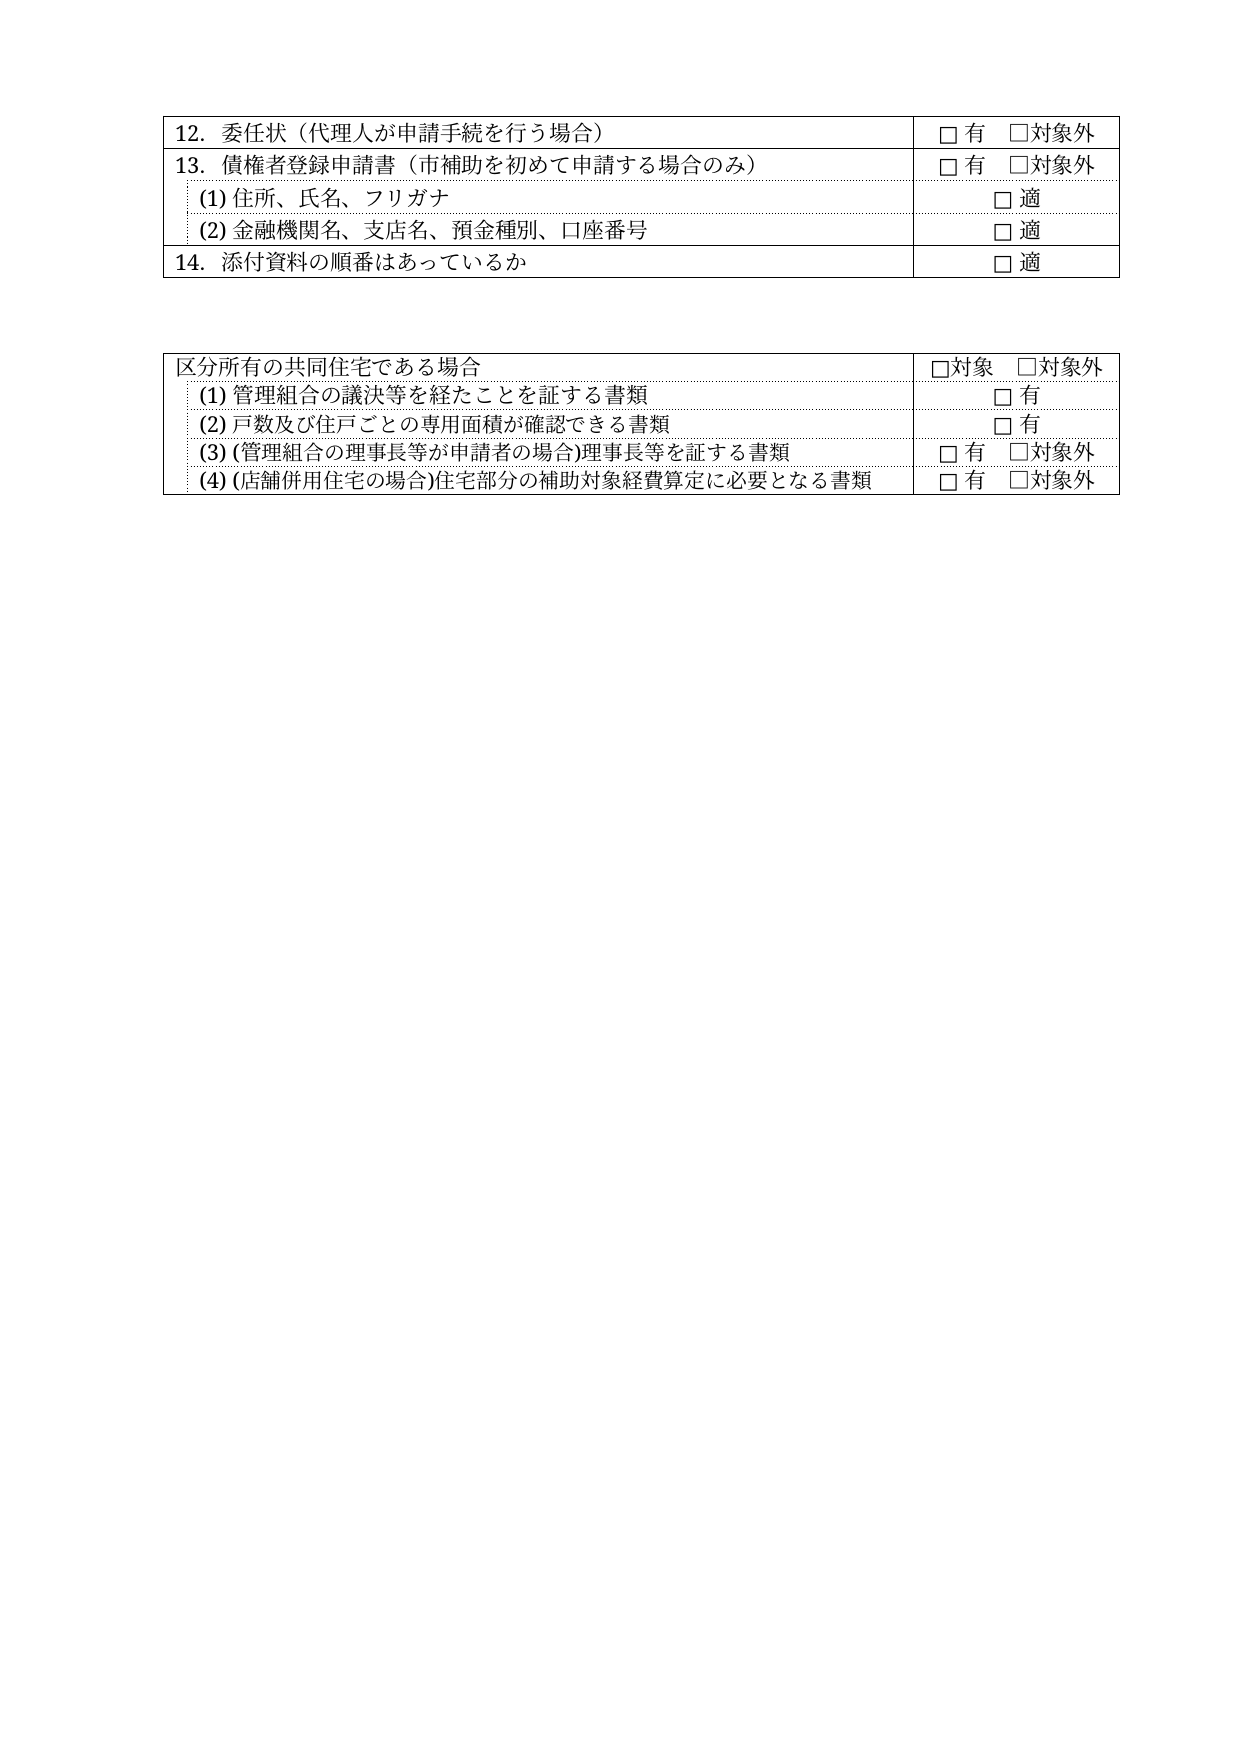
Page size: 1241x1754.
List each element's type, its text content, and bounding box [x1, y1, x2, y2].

table_cell 12．委任状（代理人が申請手続を行う場合） [164, 117, 913, 148]
table_cell □ 有 [914, 409, 1119, 437]
table_cell □ 有 □対象外 [914, 149, 1119, 180]
table_header 区分所有の共同住宅である場合 [164, 354, 913, 381]
table_cell □ 有 [914, 381, 1119, 409]
table_cell (2) 金融機関名、支店名、預金種別、口座番号 [188, 213, 913, 245]
table_cell 14．添付資料の順番はあっているか [164, 246, 913, 277]
table_cell (1) 住所、氏名、フリガナ [188, 180, 913, 212]
table_cell (2) 戸数及び住戸ごとの専用面積が確認できる書類 [188, 409, 913, 437]
table_cell (4) (店舗併用住宅の場合)住宅部分の補助対象経費算定に必要となる書類 [188, 466, 913, 494]
table_cell □ 適 [914, 180, 1119, 212]
table_cell □ 適 [914, 246, 1119, 277]
table_cell □ 有 □対象外 [914, 117, 1119, 148]
table_header □対象 □対象外 [914, 354, 1119, 381]
table_cell [164, 381, 188, 494]
table_cell □ 有 □対象外 [914, 466, 1119, 494]
table_cell [164, 180, 188, 245]
table_cell □ 有 □対象外 [914, 438, 1119, 466]
table_cell (3) (管理組合の理事長等が申請者の場合)理事長等を証する書類 [188, 438, 913, 466]
table_cell □ 適 [914, 213, 1119, 245]
table_cell 13．債権者登録申請書（市補助を初めて申請する場合のみ） [164, 149, 913, 180]
table_cell (1) 管理組合の議決等を経たことを証する書類 [188, 381, 913, 409]
